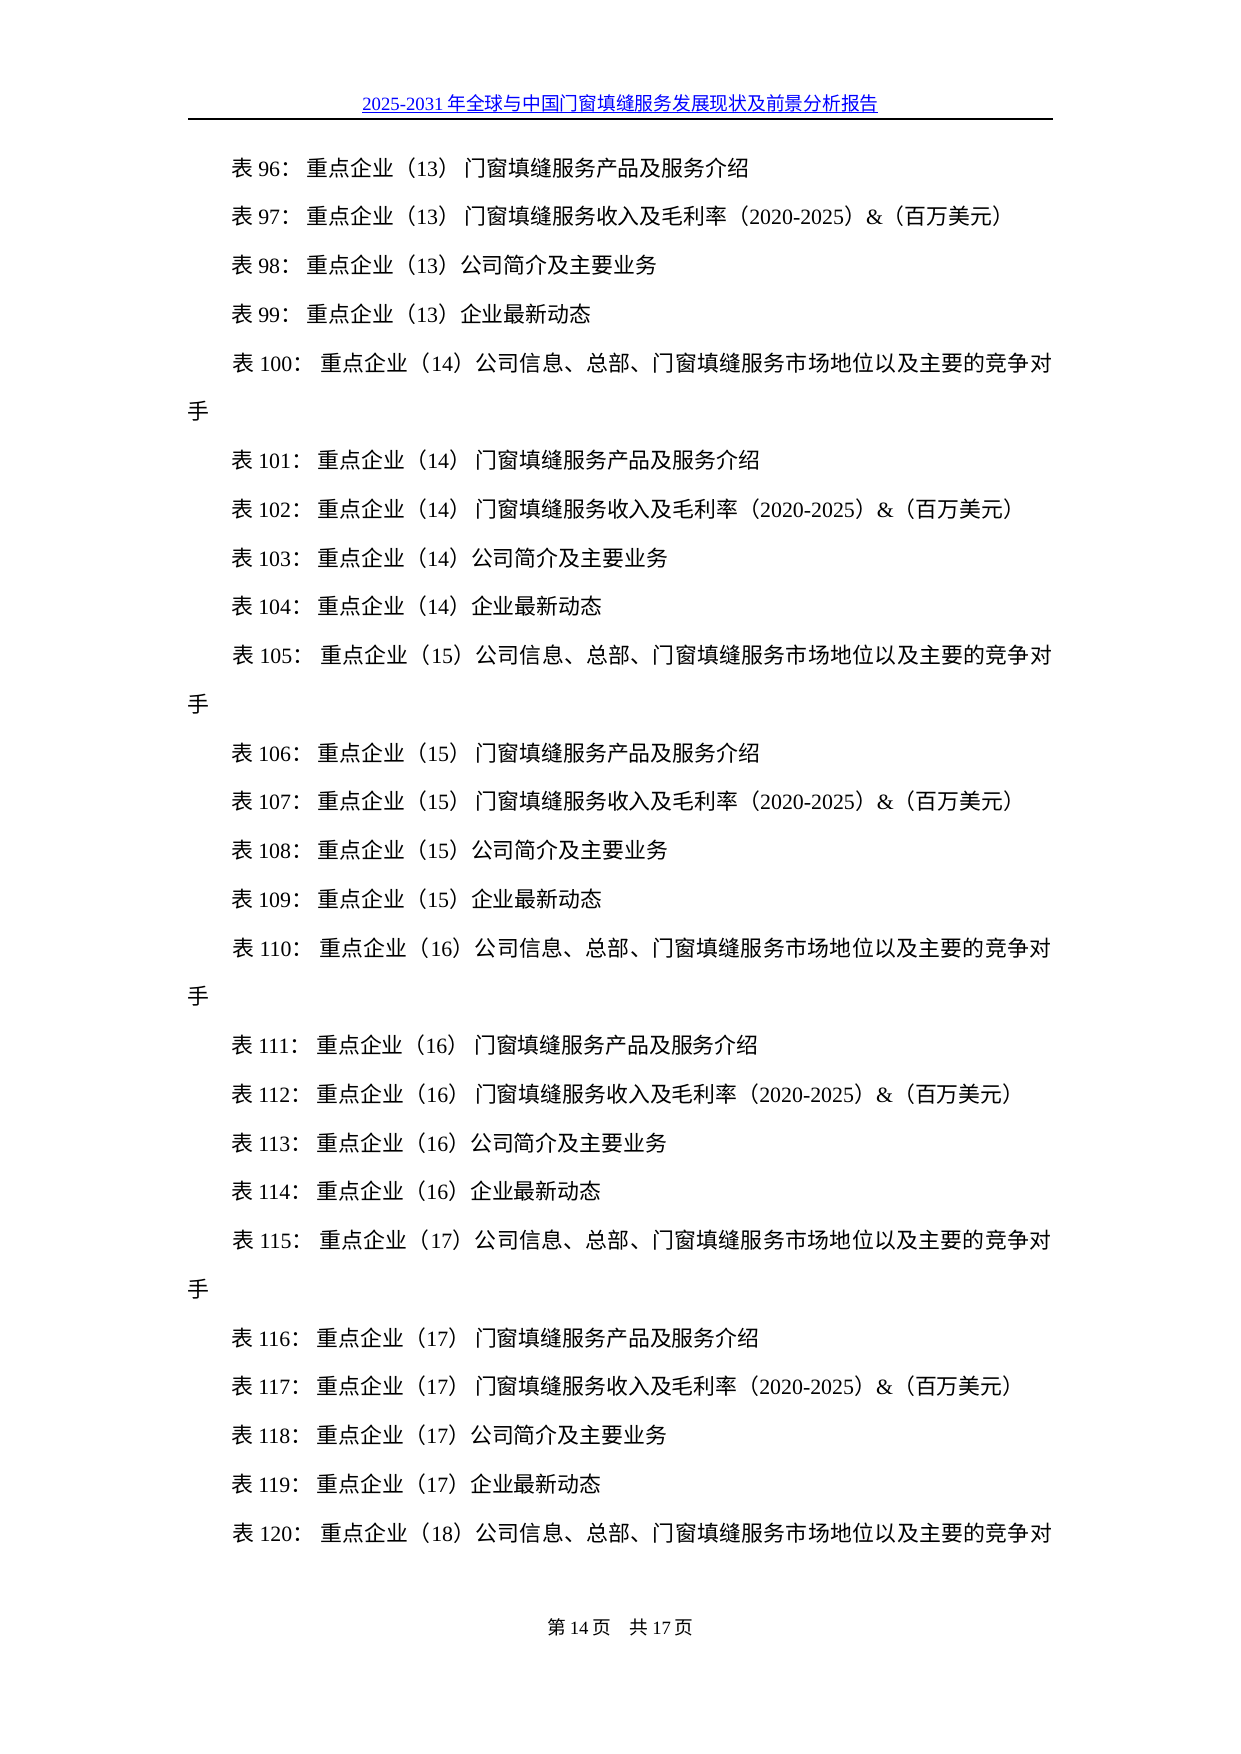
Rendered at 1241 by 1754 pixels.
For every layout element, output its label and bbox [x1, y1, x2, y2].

text [187, 150, 1053, 1548]
